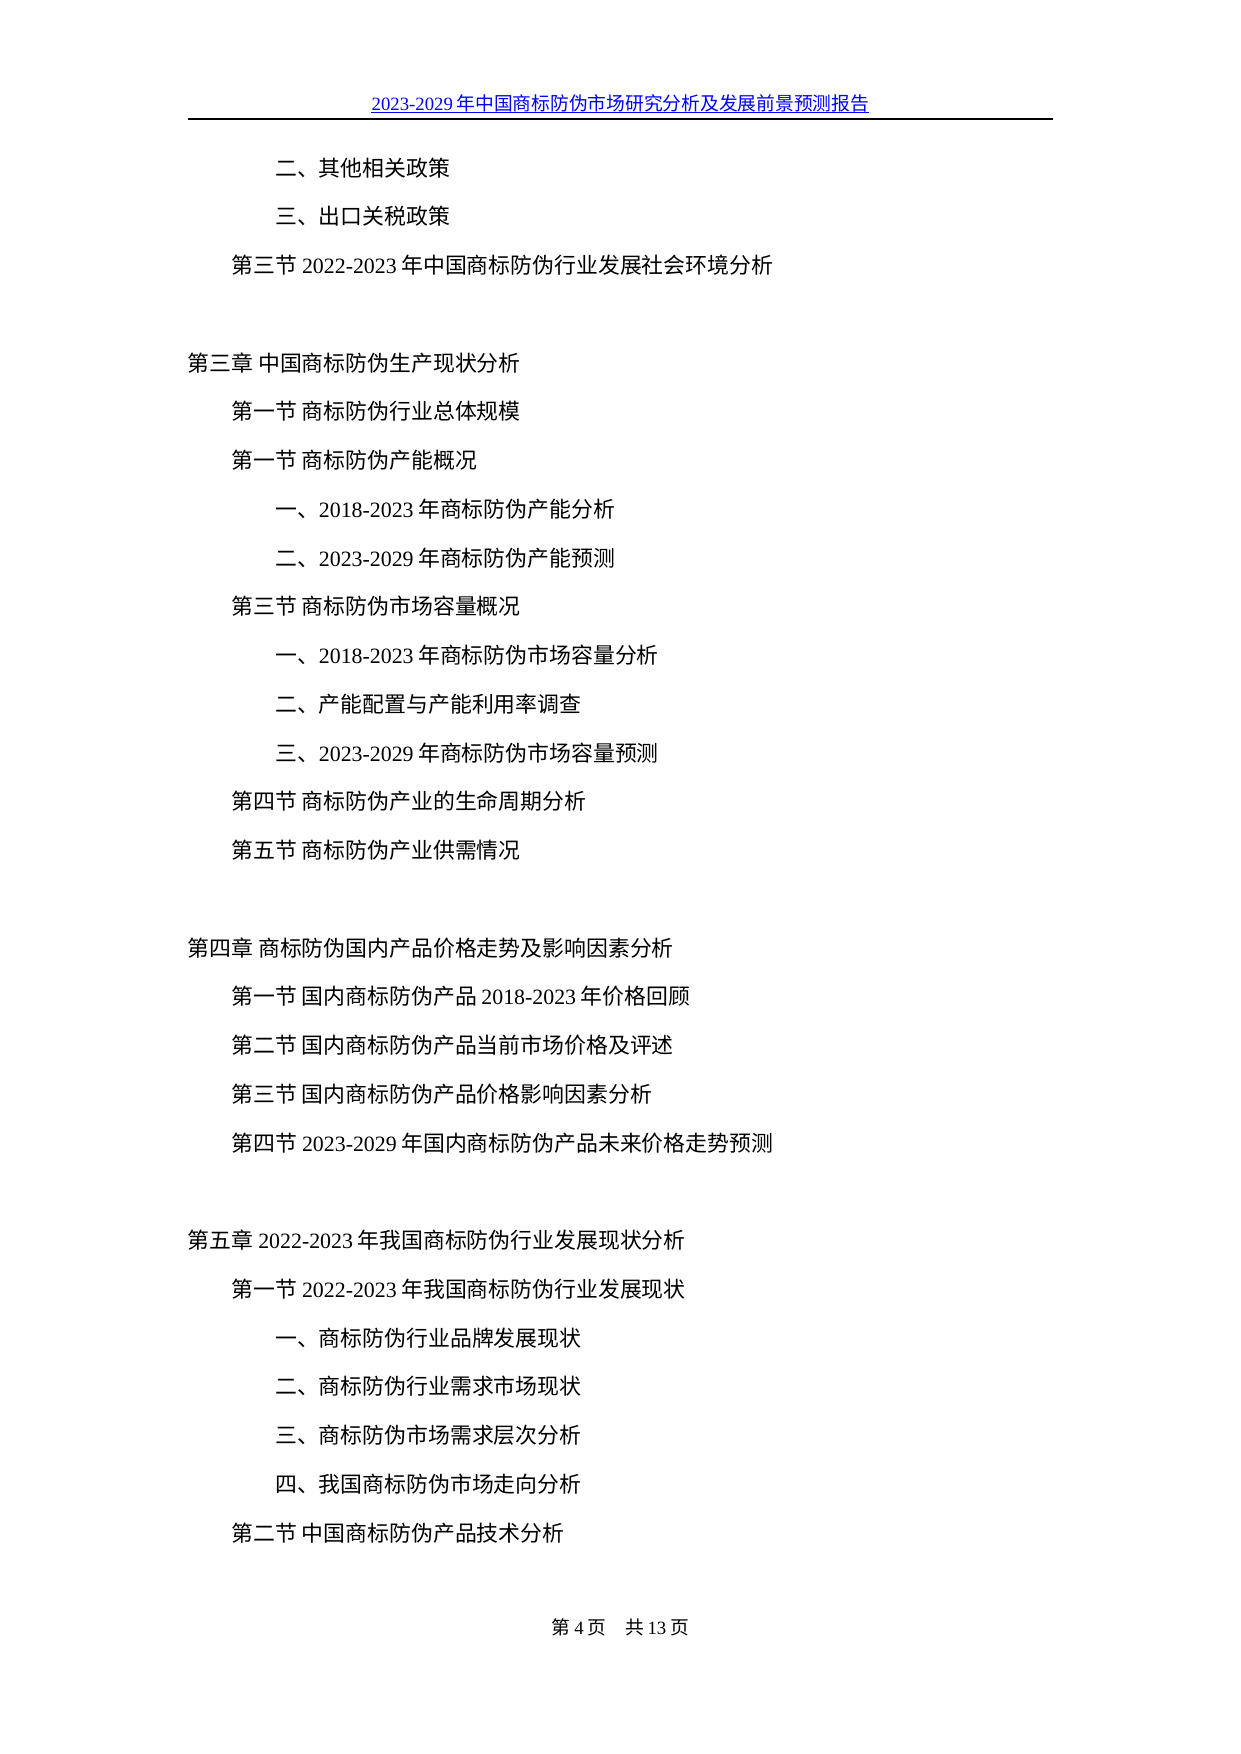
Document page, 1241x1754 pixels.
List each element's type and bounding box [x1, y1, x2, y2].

text [187, 150, 1053, 1548]
